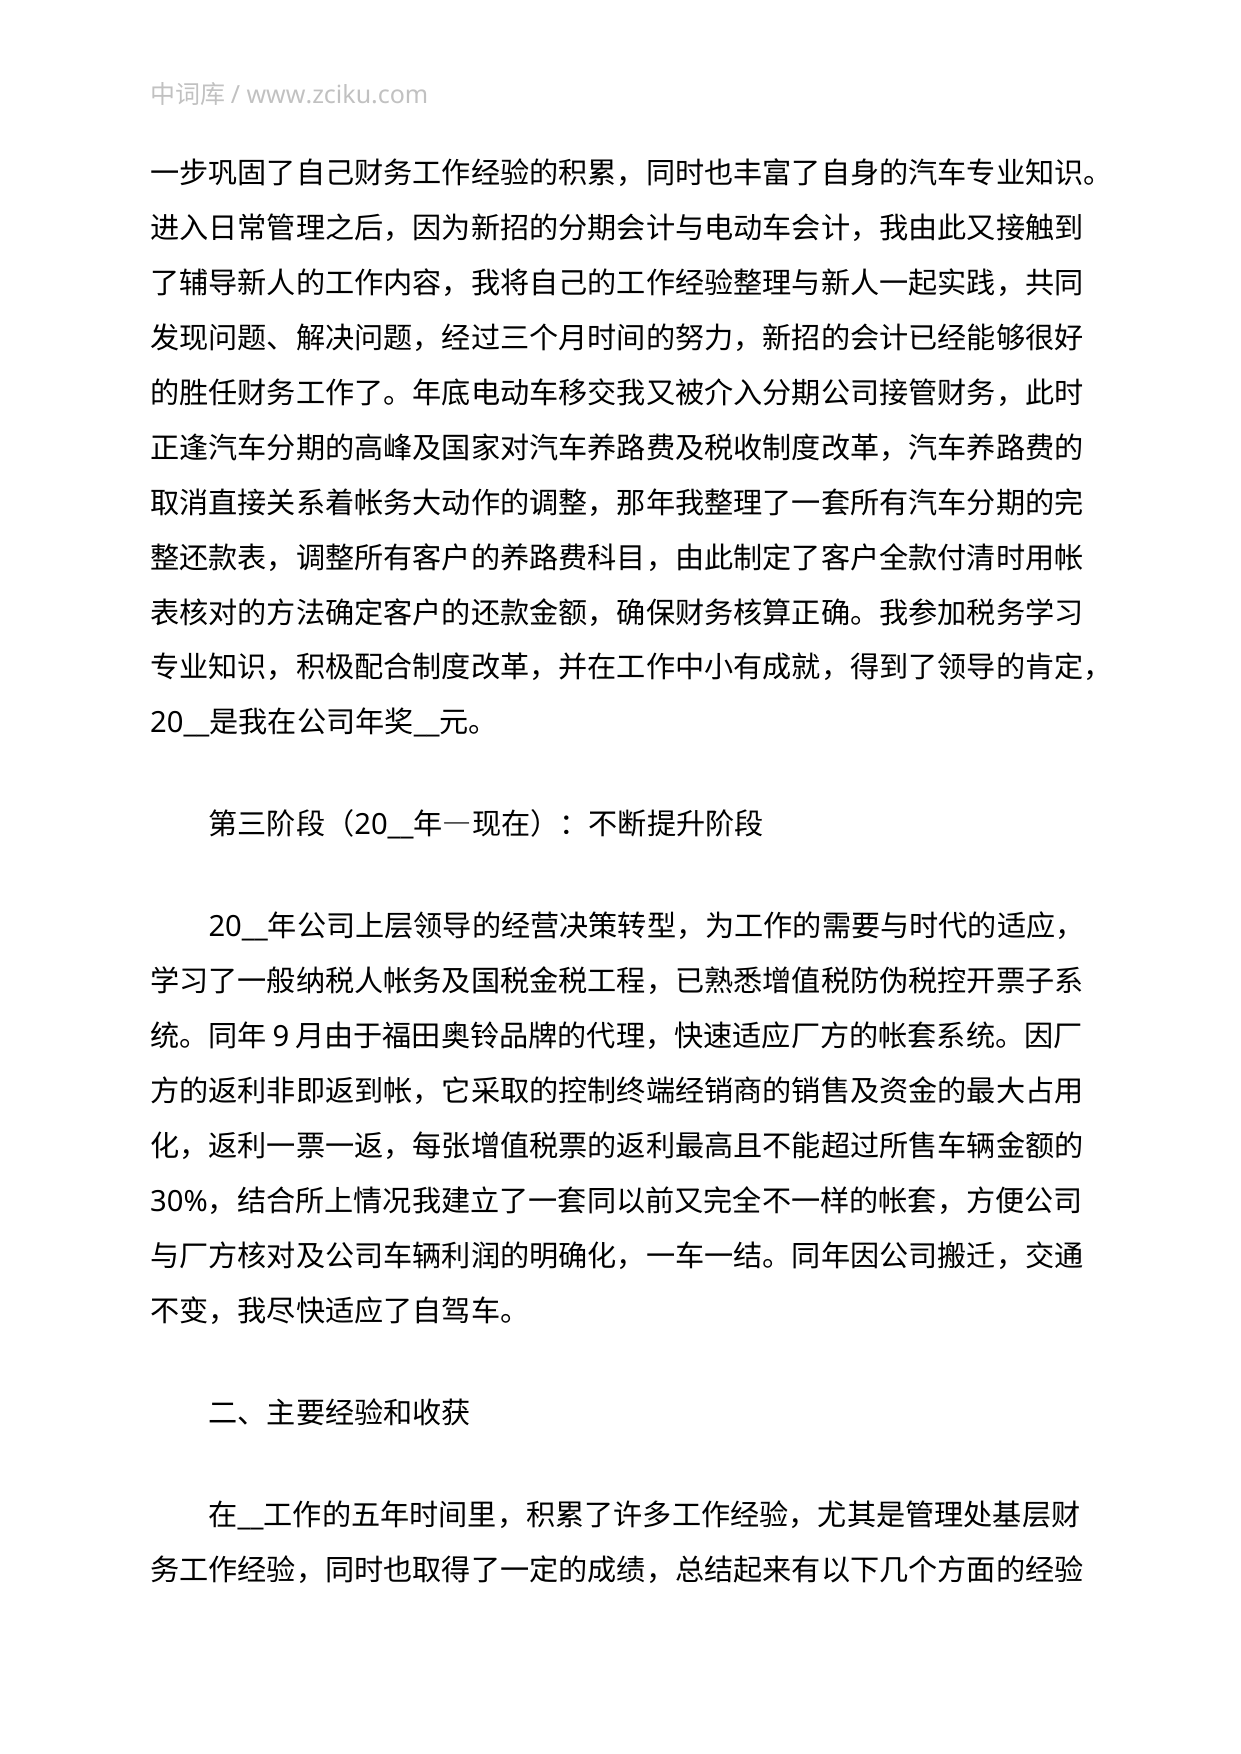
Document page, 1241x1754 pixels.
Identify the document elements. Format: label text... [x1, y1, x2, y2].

text 第三阶段（20__年—现在）：不断提升阶段 [150, 801, 1090, 843]
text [150, 150, 1090, 741]
text 20__年公司上层领导的经营决策转型，为工作的需要与时代的适应，学习了一般纳税人帐务及国税金税工程，已熟悉增值税防伪税控开票子系统。同年9月由于福田奥铃品牌的代理，快速适应厂方的帐套系统。因厂方的返利非即返到帐，它采取的控制终端经销商的销售及资金的最大占用化，返利一票一返，每张增值税票的返利最高且不能超过所售车辆金额的30%，结合所上情况我建立了一套同以前又完全不一样的帐套，方便公司与厂方核对及公司车辆利润的明确化，一车一结。同年因公司搬迁，交通不变，我尽快适应了自驾车。 [150, 903, 1090, 1330]
text 二、主要经验和收获 [150, 1389, 1090, 1432]
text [150, 1491, 1090, 1588]
